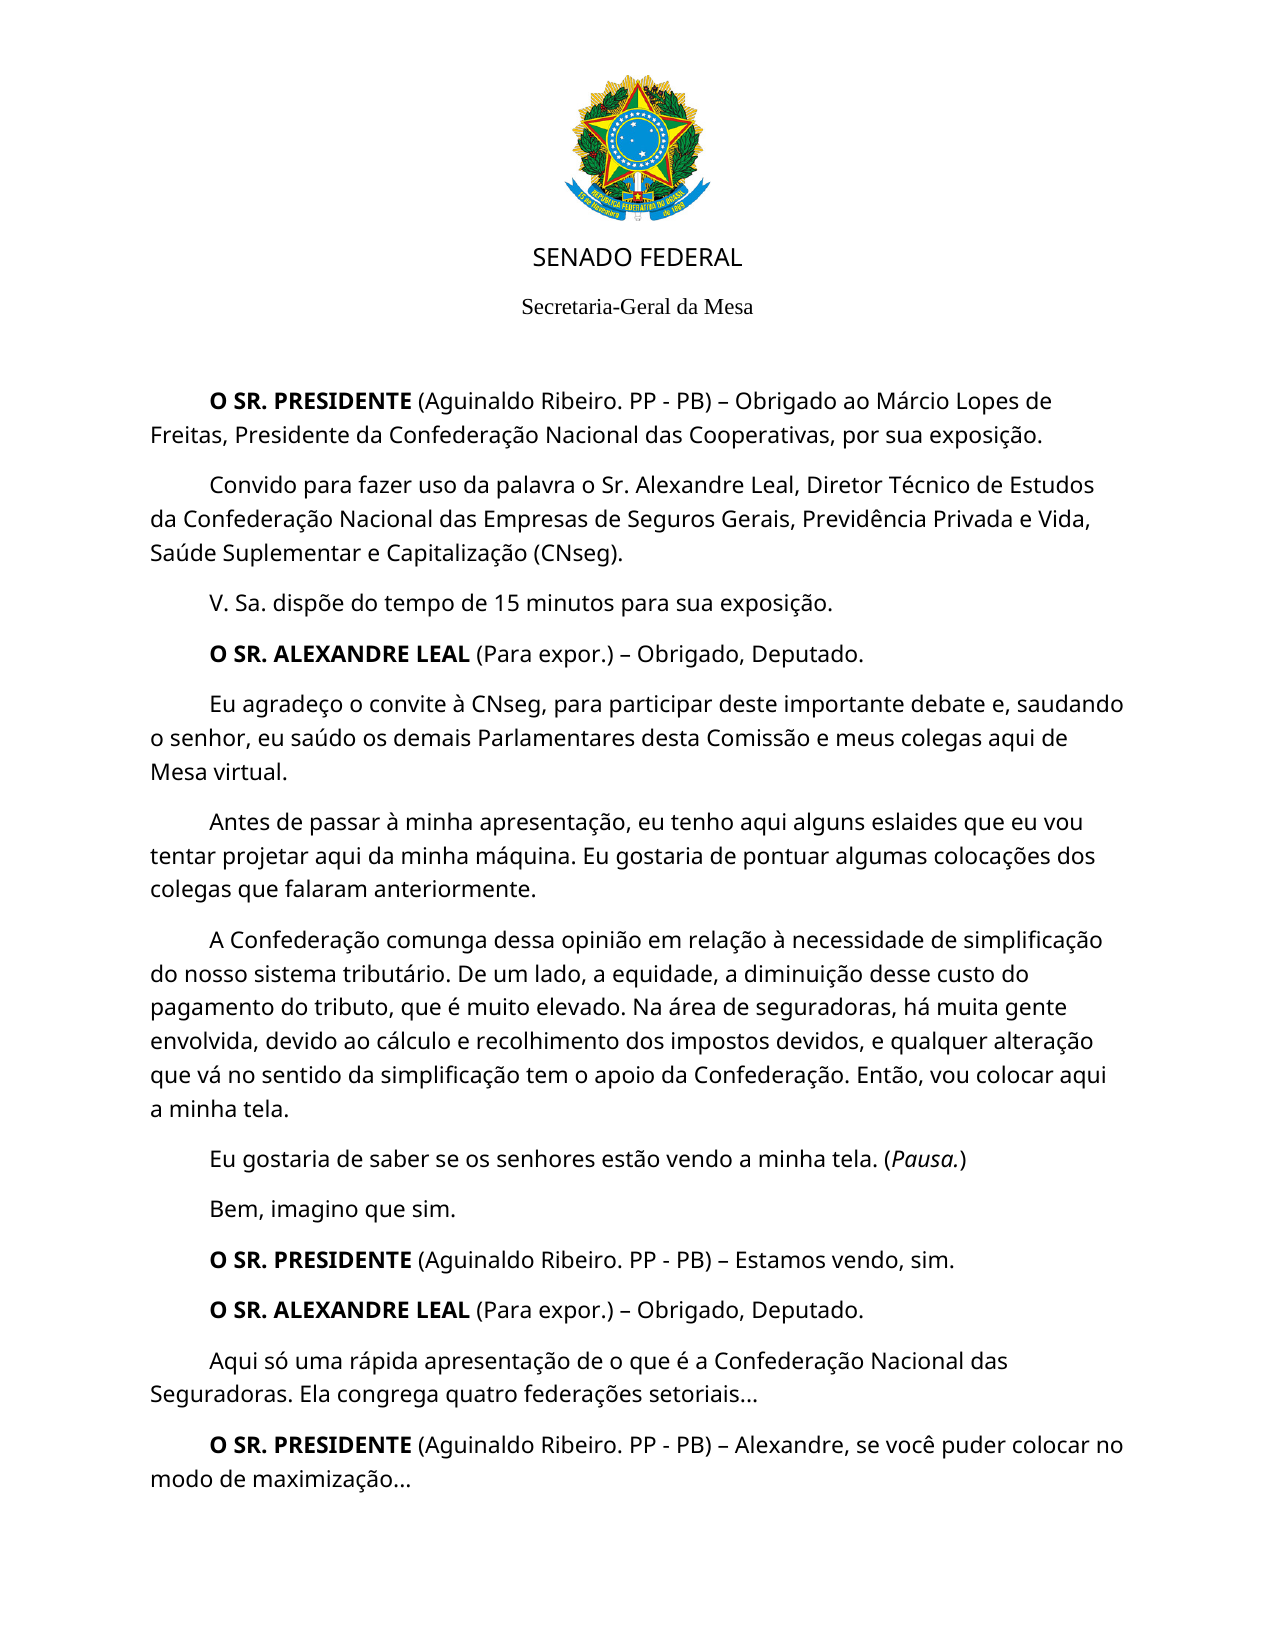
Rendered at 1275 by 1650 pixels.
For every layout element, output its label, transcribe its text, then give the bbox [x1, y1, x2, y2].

text Aqui só uma rápida apresentação de o que é a Confederação Nacional das Seguradoras. Ela congrega quatro federações setoriais... [150, 1344, 1125, 1409]
picture [564, 75, 711, 221]
text Convido para fazer uso da palavra o Sr. Alexandre Leal, Diretor Técnico de Estudos da Confederação Nacional das Empresas de Seguros Gerais, Previdência Privada e Vida, Saúde Suplementar e Capitalização (CNseg). [150, 469, 1125, 568]
text Eu gostaria de saber se os senhores estão vendo a minha tela. (Pausa.) [150, 1143, 1125, 1174]
text O SR. PRESIDENTE (Aguinaldo Ribeiro. PP - PB) – Obrigado ao Márcio Lopes de Freitas, Presidente da Confederação Nacional das Cooperativas, por sua exposição. [150, 385, 1125, 450]
text Eu agradeço o convite à CNseg, para participar deste importante debate e, saudando o senhor, eu saúdo os demais Parlamentares desta Comissão e meus colegas aqui de Mesa virtual. [150, 688, 1125, 787]
text O SR. ALEXANDRE LEAL (Para expor.) – Obrigado, Deputado. [150, 637, 1125, 669]
text A Confederação comunga dessa opinião em relação à necessidade de simplificação do nosso sistema tributário. De um lado, a equidade, a diminuição desse custo do pagamento do tributo, que é muito elevado. Na área de seguradoras, há muita gente envolvida, devido ao cálculo e recolhimento dos impostos devidos, e qualquer alteração que vá no sentido da simplificação tem o apoio da Confederação. Então, vou colocar aqui a minha tela. [150, 924, 1125, 1124]
text Bem, imagino que sim. [150, 1193, 1125, 1224]
text O SR. PRESIDENTE (Aguinaldo Ribeiro. PP - PB) – Estamos vendo, sim. [150, 1244, 1125, 1275]
text O SR. PRESIDENTE (Aguinaldo Ribeiro. PP - PB) – Alexandre, se você puder colocar no modo de maximização... [150, 1429, 1125, 1494]
text O SR. ALEXANDRE LEAL (Para expor.) – Obrigado, Deputado. [150, 1294, 1125, 1325]
text V. Sa. dispõe do tempo de 15 minutos para sua exposição. [150, 587, 1125, 618]
text Antes de passar à minha apresentação, eu tenho aqui alguns eslaides que eu vou tentar projetar aqui da minha máquina. Eu gostaria de pontuar algumas colocações dos colegas que falaram anteriormente. [150, 806, 1125, 904]
